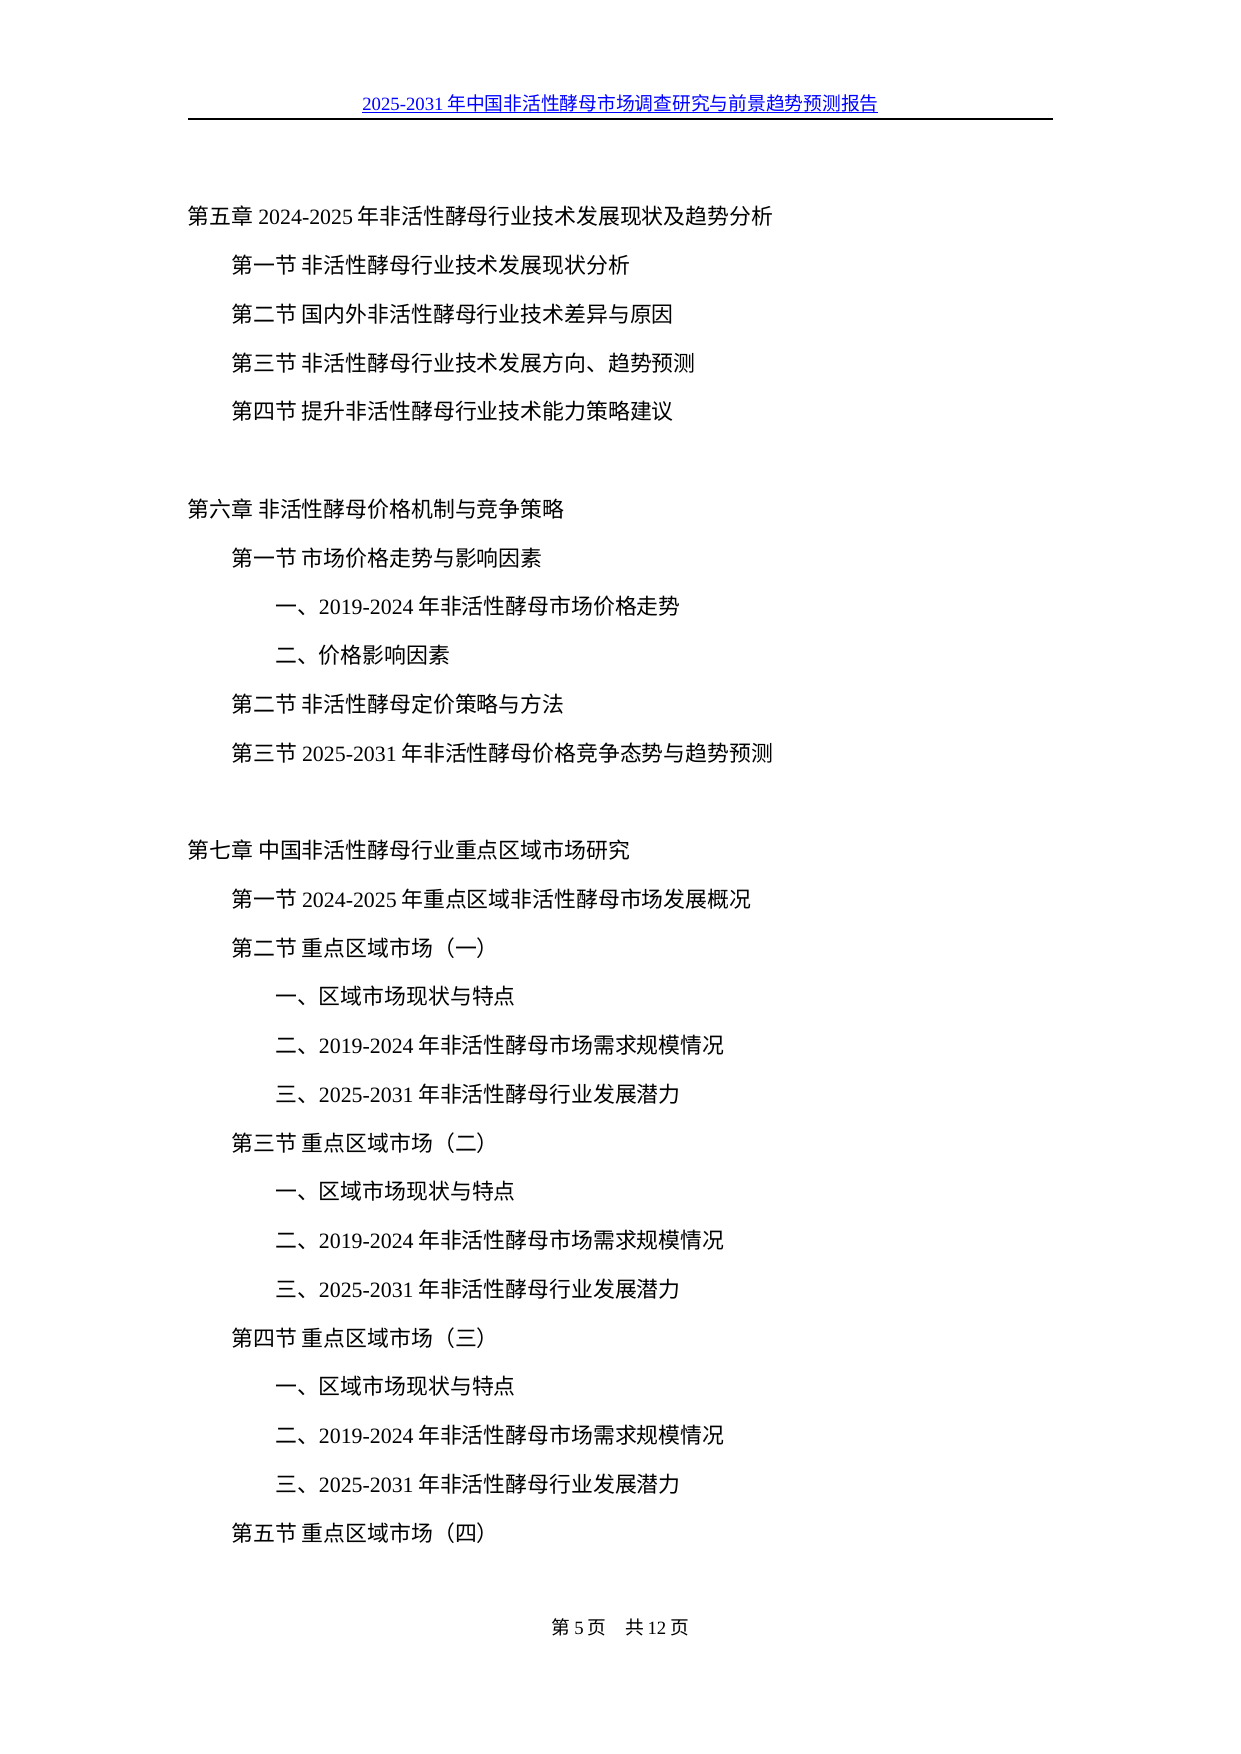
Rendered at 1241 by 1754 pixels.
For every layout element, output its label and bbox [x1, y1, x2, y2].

text [187, 150, 1053, 1548]
